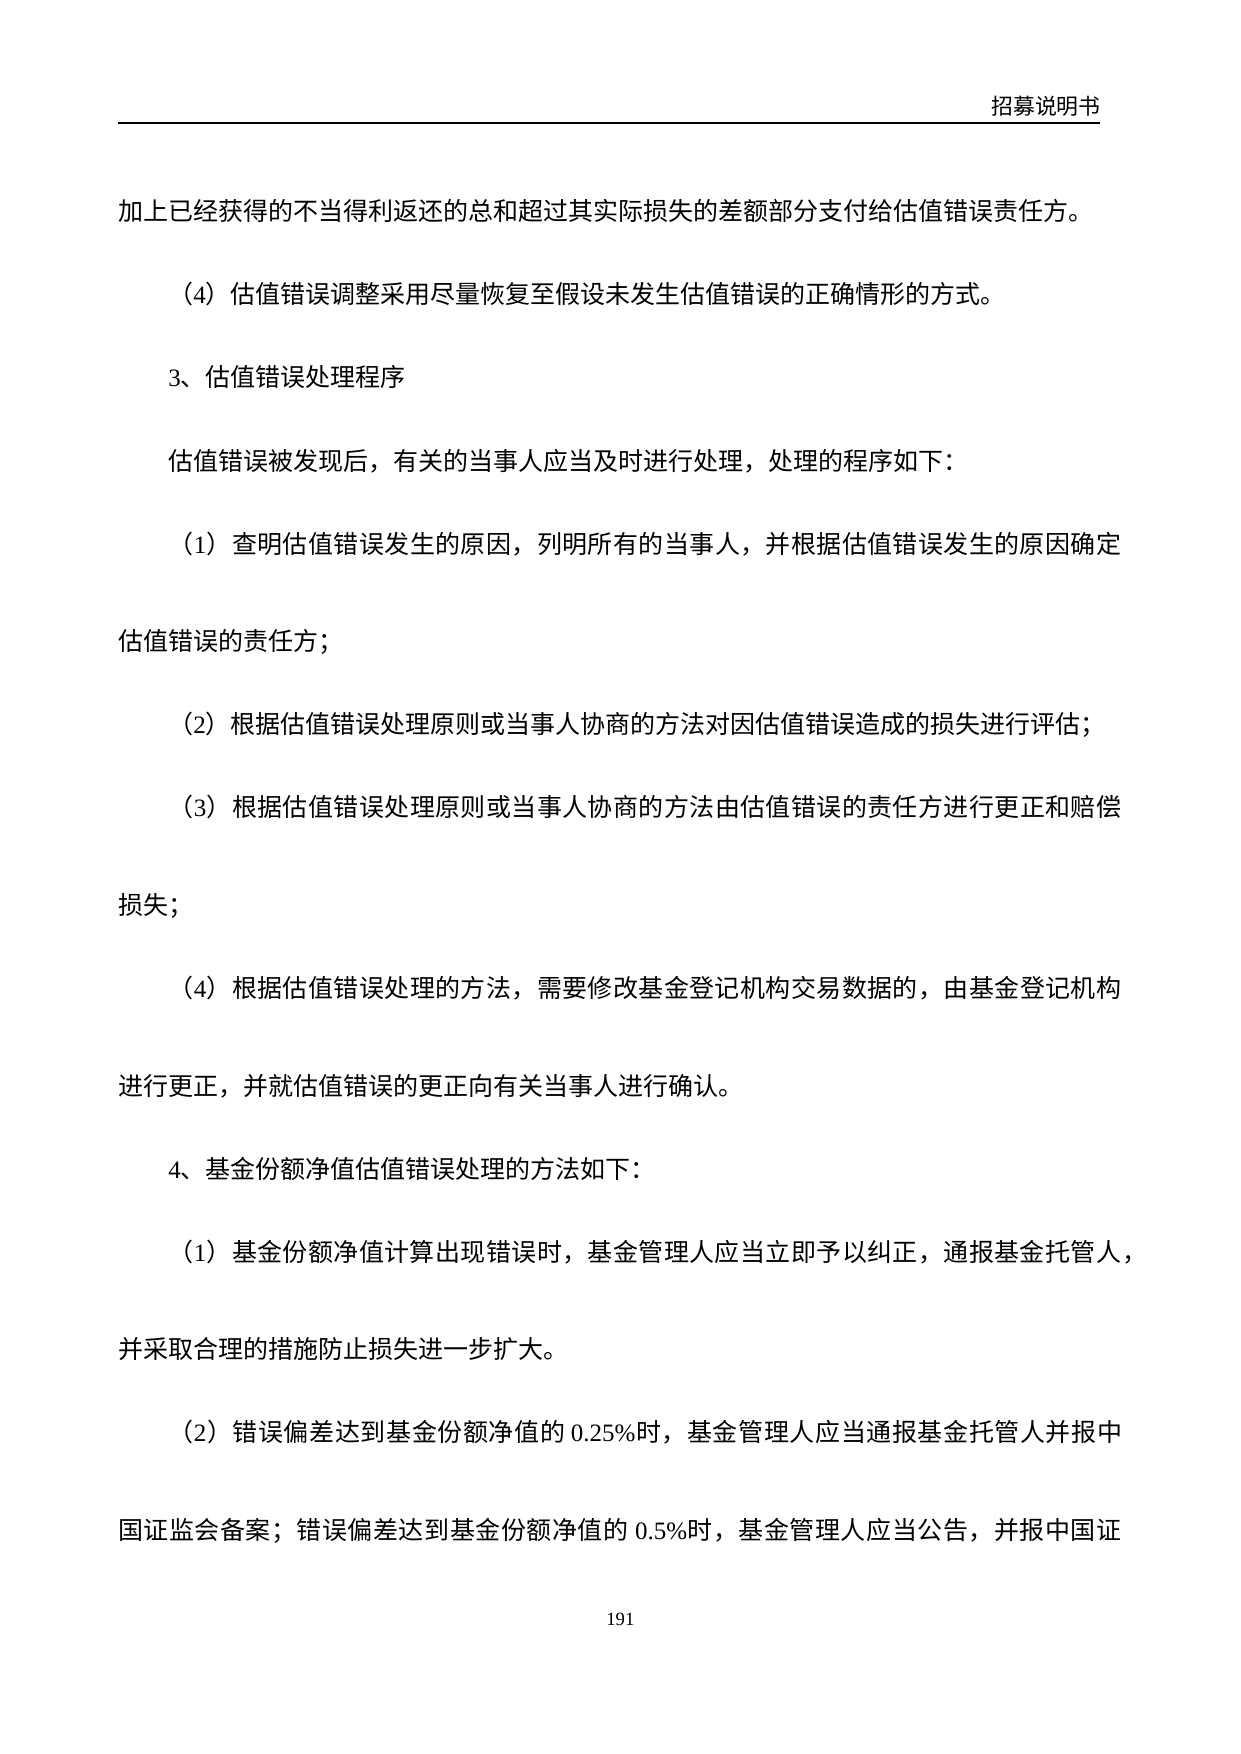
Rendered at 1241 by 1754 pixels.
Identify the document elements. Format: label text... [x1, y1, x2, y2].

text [118, 1398, 1122, 1561]
text （4）估值错误调整采用尽量恢复至假设未发生估值错误的正确情形的方式。 [118, 260, 1122, 325]
text 4、基金份额净值估值错误处理的方法如下： [118, 1135, 1122, 1200]
text （1）基金份额净值计算出现错误时，基金管理人应当立即予以纠正，通报基金托管人，并采取合理的措施防止损失进一步扩大。 [118, 1218, 1122, 1380]
text （4）根据估值错误处理的方法，需要修改基金登记机构交易数据的，由基金登记机构进行更正，并就估值错误的更正向有关当事人进行确认。 [118, 954, 1122, 1117]
text 3、估值错误处理程序 [118, 343, 1122, 408]
text （1）查明估值错误发生的原因，列明所有的当事人，并根据估值错误发生的原因确定估值错误的责任方； [118, 510, 1122, 672]
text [118, 177, 1122, 242]
text （3）根据估值错误处理原则或当事人协商的方法由估值错误的责任方进行更正和赔偿损失； [118, 773, 1122, 936]
text 估值错误被发现后，有关的当事人应当及时进行处理，处理的程序如下： [118, 427, 1122, 492]
text （2）根据估值错误处理原则或当事人协商的方法对因估值错误造成的损失进行评估； [118, 690, 1122, 755]
